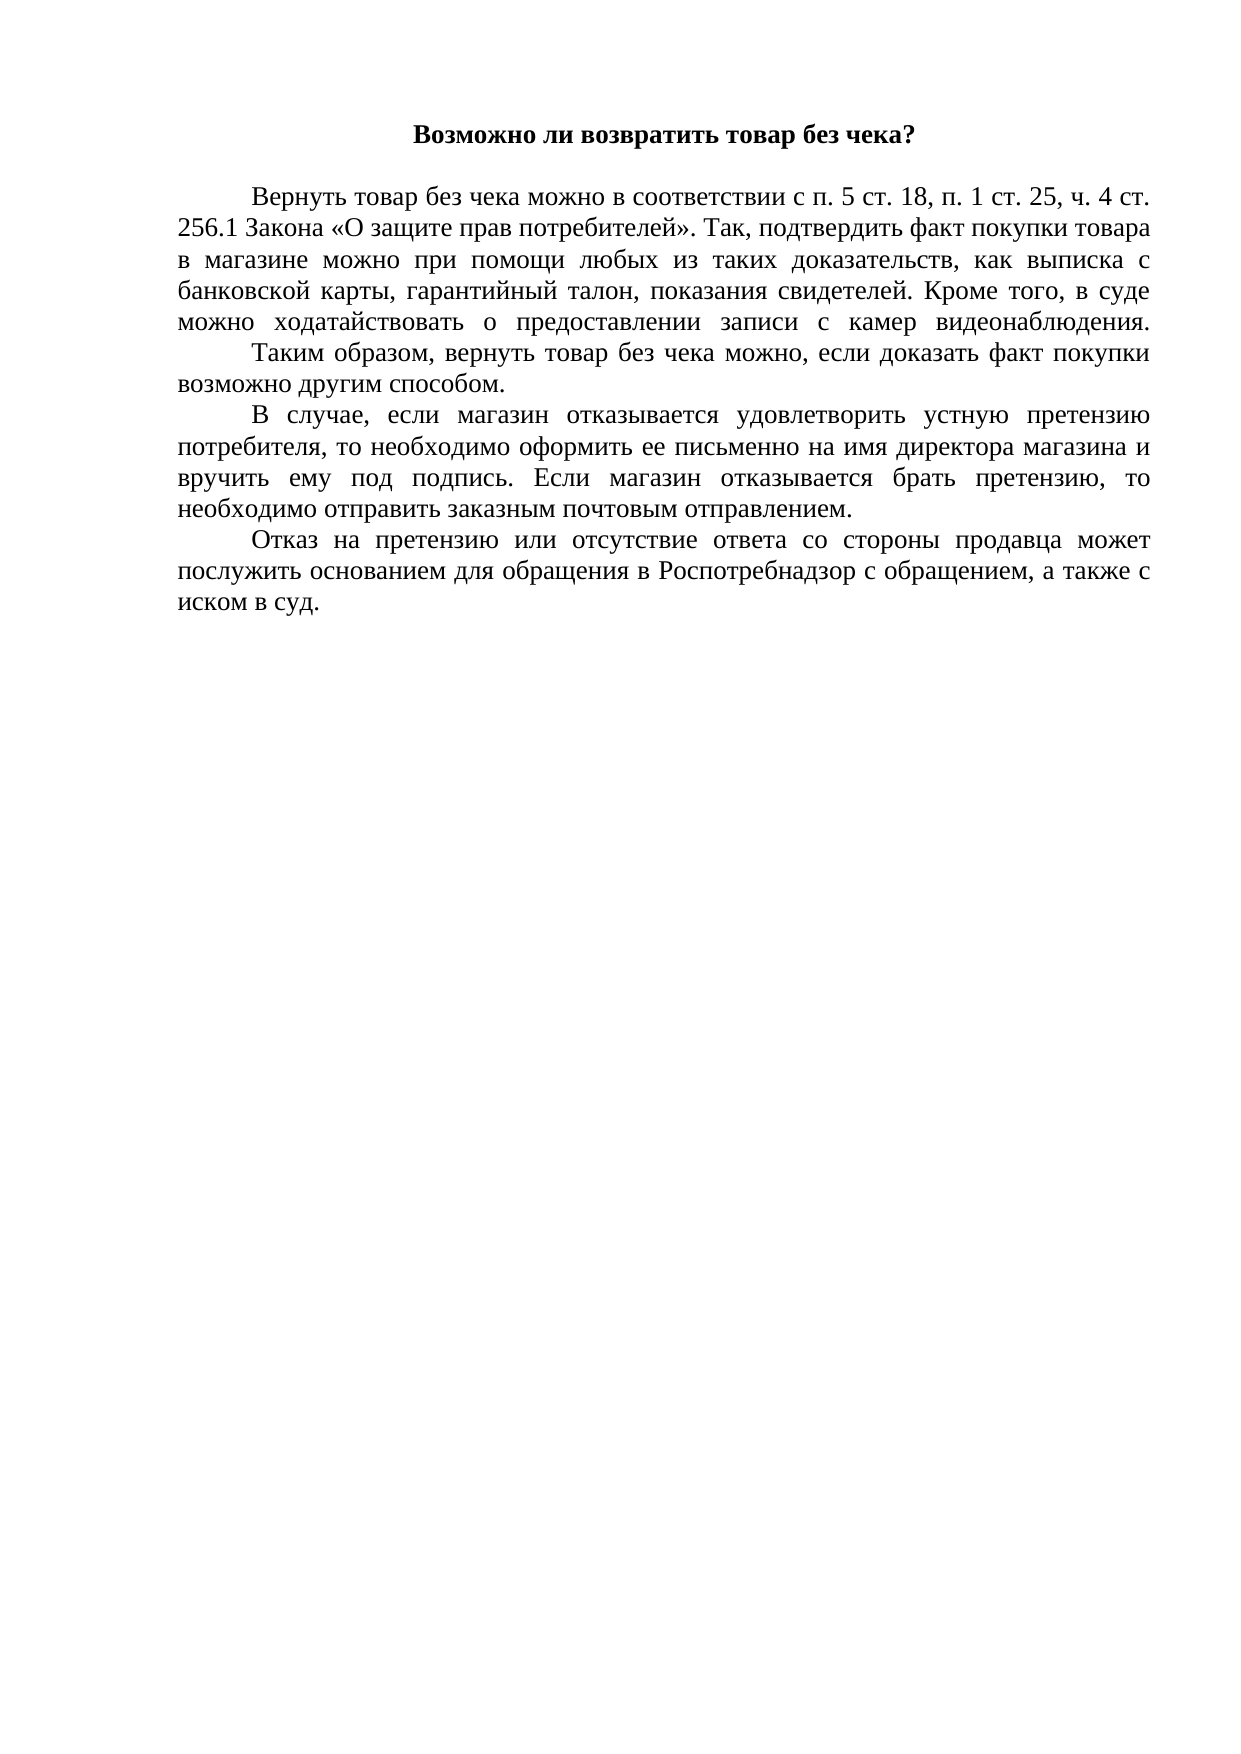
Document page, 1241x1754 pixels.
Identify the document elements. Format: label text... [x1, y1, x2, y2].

text В случае, если магазин отказывается удовлетворить устную претензию потребителя, то необходимо оформить ее письменно на имя директора магазина и вручить ему под подпись. Если магазин отказывается брать претензию, то необходимо отправить заказным почтовым отправлением. [177, 398, 1152, 523]
text Вернуть товар без чека можно в соответствии с п. 5 ст. 18, п. 1 ст. 25, ч. 4 ст. 256.1 Закона «О защите прав потребителей». Так, подтвердить факт покупки товара в магазине можно при помощи любых из таких доказательств, как выписка с банковской карты, гарантийный талон, показания свидетелей. Кроме того, в суде можно ходатайствовать о предоставлении записи с камер видеонаблюдения. Таким образом, вернуть товар без чека можно, если доказать факт покупки возможно другим способом. [177, 180, 1152, 398]
text Возможно ли возвратить товар без чека? [177, 118, 1152, 149]
text Отказ на претензию или отсутствие ответа со стороны продавца может послужить основанием для обращения в Роспотребнадзор с обращением, а также с иском в суд. [177, 523, 1152, 616]
